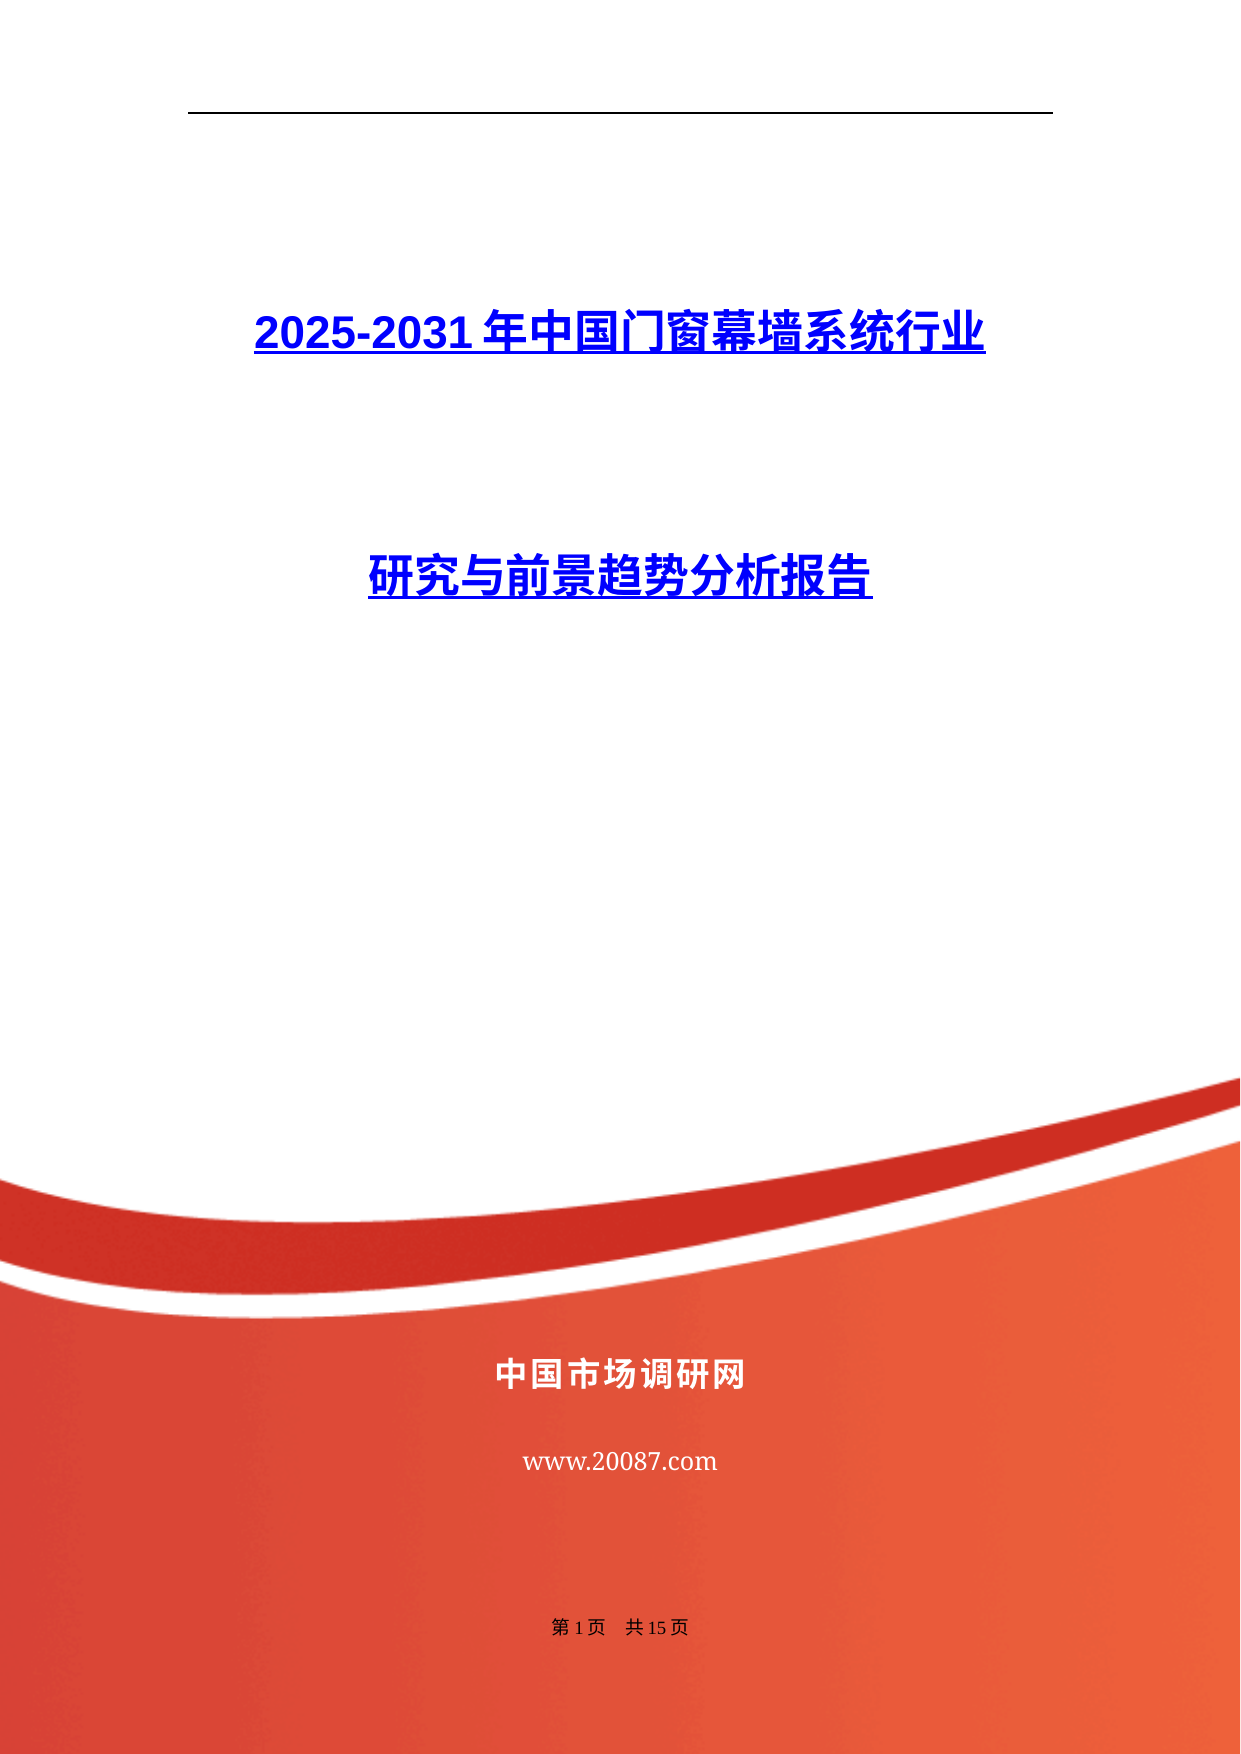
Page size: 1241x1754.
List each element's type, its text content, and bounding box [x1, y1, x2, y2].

table_header 2025-2031年中国门窗幕墙系统行业研究与前景趋势分析报告 [188, 207, 1053, 773]
subtitle 中国市场调研网 [187, 1339, 1053, 1404]
text www.20087.com [187, 1428, 1053, 1493]
picture [0, 1006, 1241, 1754]
